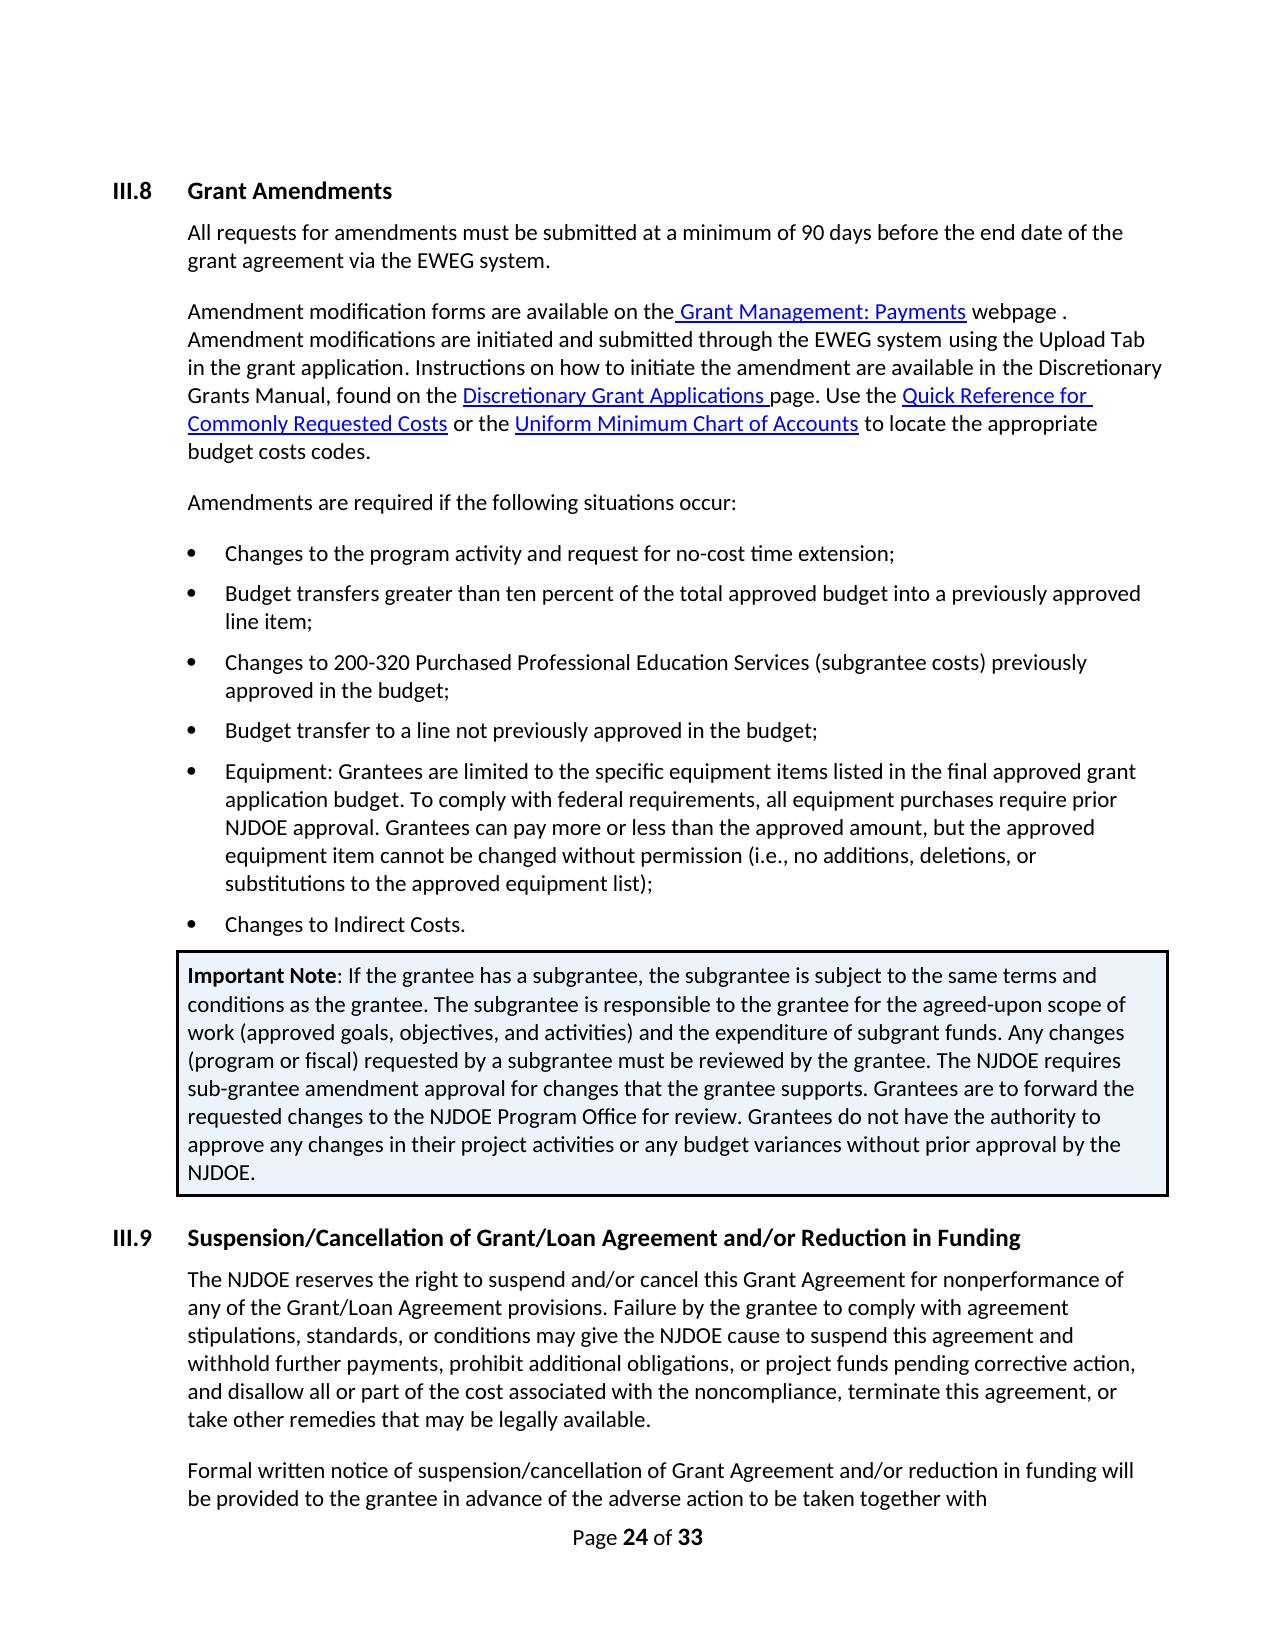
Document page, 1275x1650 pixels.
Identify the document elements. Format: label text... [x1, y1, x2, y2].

list Budget transfers greater than ten percent of the total approved budget into a previously approved line item; [187, 579, 1162, 636]
list Budget transfer to a line not previously approved in the budget; [187, 717, 1162, 744]
subtitle III.9 Suspension/Cancellation of Grant/Loan Agreement and/or Reduction in Funding [112, 1222, 1162, 1253]
text The NJDOE reserves the right to suspend and/or cancel this Grant Agreement for nonperformance of any of the Grant/Loan Agreement provisions. Failure by the grantee to comply with agreement stipulations, standards, or conditions may give the NJDOE cause to suspend this agreement and withhold further payments, prohibit additional obligations, or project funds pending corrective action, and disallow all or part of the cost associated with the noncompliance, terminate this agreement, or take other remedies that may be legally available. [187, 1265, 1162, 1433]
subtitle III.8 Grant Amendments [112, 175, 1162, 206]
list Changes to the program activity and request for no-cost time extension; [187, 539, 1162, 567]
list Changes to Indirect Costs. [187, 910, 1162, 938]
list Changes to 200-320 Purchased Professional Education Services (subgrantee costs) previously approved in the budget; [187, 648, 1162, 704]
text Amendment modification forms are available on the Grant Management: Payments webpage . Amendment modifications are initiated and submitted through the EWEG system using the Upload Tab in the grant application. Instructions on how to initiate the amendment are available in the Discretionary Grants Manual, found on the Discretionary Grant Applications page. Use the Quick Reference for Commonly Requested Costs or the Uniform Minimum Chart of Accounts to locate the appropriate budget costs codes. [187, 297, 1162, 465]
text Amendments are required if the following situations occur: [187, 488, 1162, 516]
list Equipment: Grantees are limited to the specific equipment items listed in the final approved grant application budget. To comply with federal requirements, all equipment purchases require prior NJDOE approval. Grantees can pay more or less than the approved amount, but the approved equipment item cannot be changed without permission (i.e., no additions, deletions, or substitutions to the approved equipment list); [187, 757, 1162, 897]
text Important Note: If the grantee has a subgrantee, the subgrantee is subject to the same terms and conditions as the grantee. The subgrantee is responsible to the grantee for the agreed-upon scope of work (approved goals, objectives, and activities) and the expenditure of subgrant funds. Any changes (program or fiscal) requested by a subgrantee must be reviewed by the grantee. The NJDOE requires sub-grantee amendment approval for changes that the grantee supports. Grantees are to forward the requested changes to the NJDOE Program Office for review. Grantees do not have the authority to approve any changes in their project activities or any budget variances without prior approval by the NJDOE. [179, 953, 1166, 1194]
text All requests for amendments must be submitted at a minimum of 90 days before the end date of the grant agreement via the EWEG system. [187, 218, 1162, 274]
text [187, 1456, 1162, 1512]
